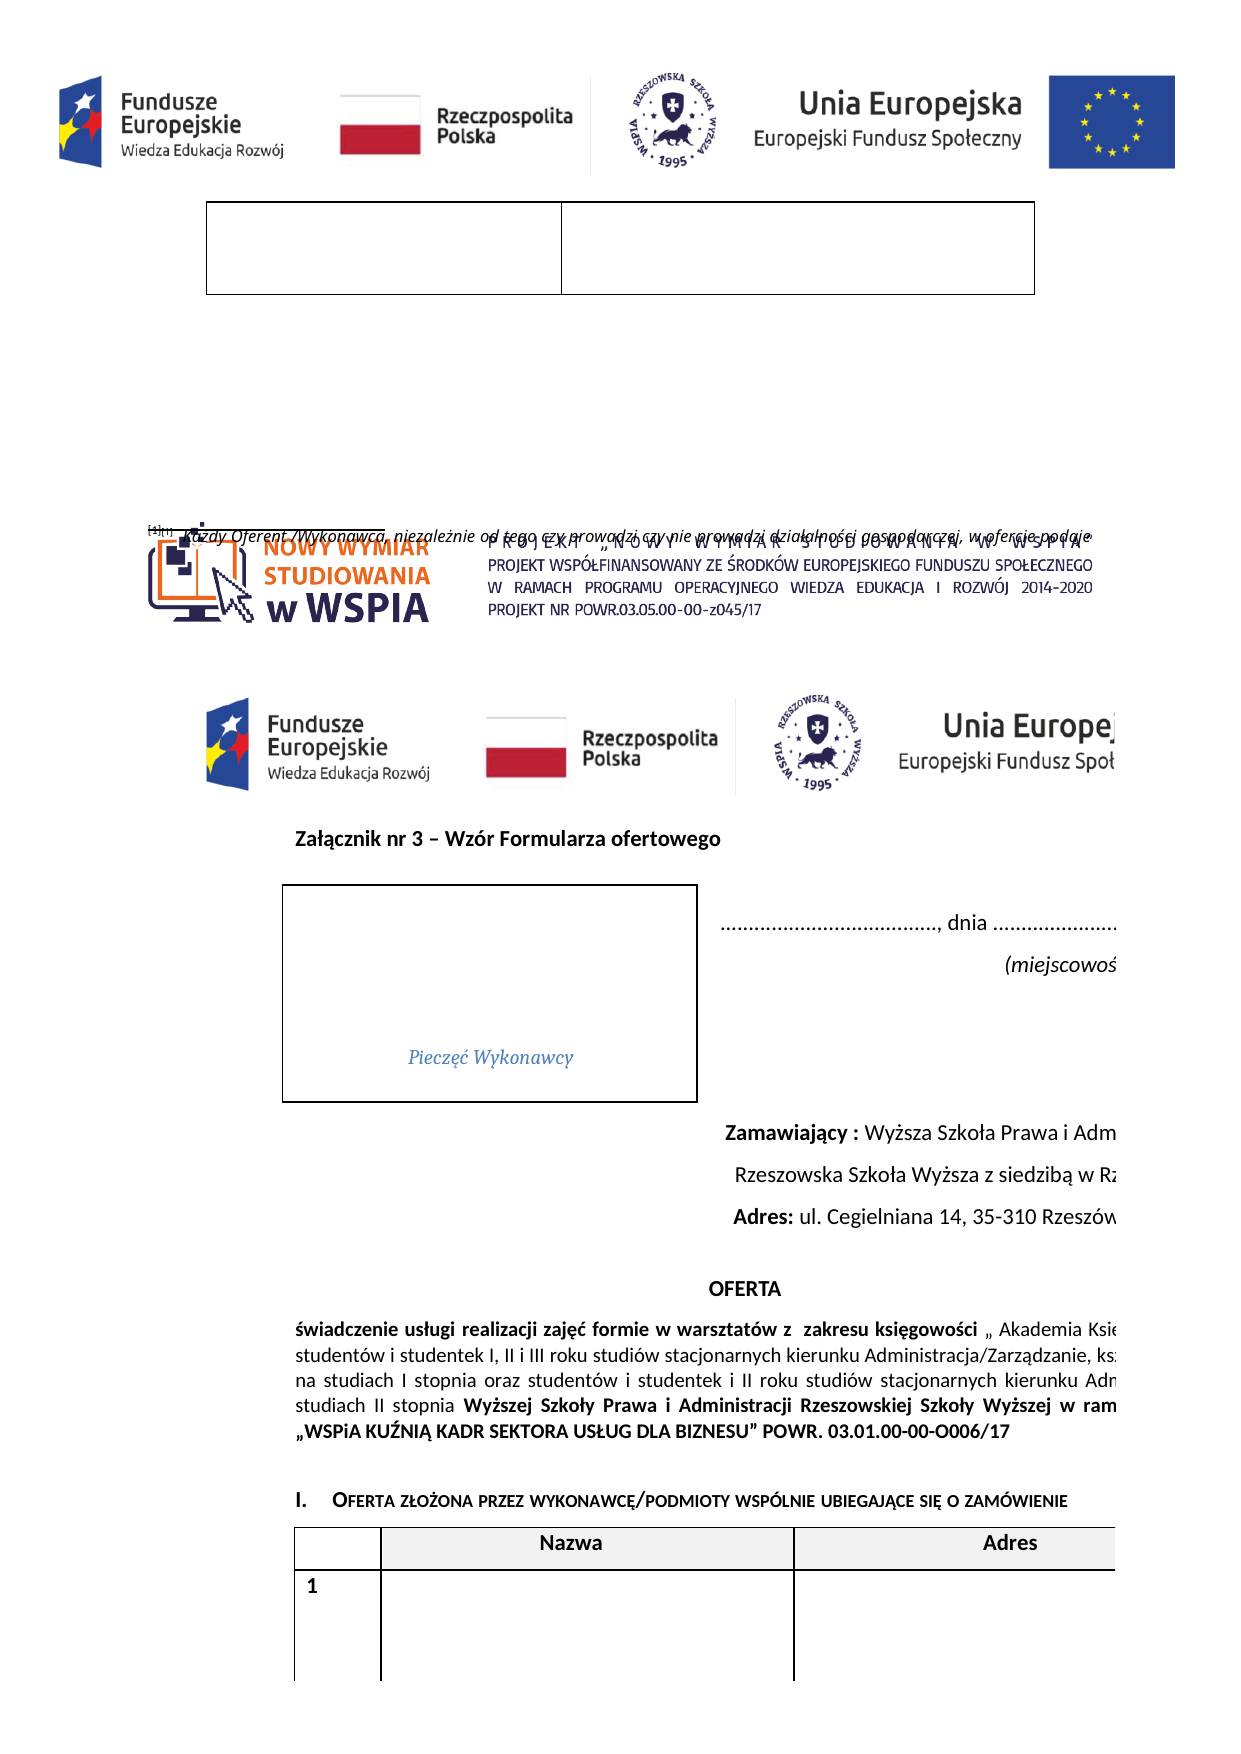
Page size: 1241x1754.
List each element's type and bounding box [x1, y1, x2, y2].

table_cell [207, 203, 561, 294]
picture [59, 73, 1175, 174]
picture [233, 531, 240, 541]
picture [148, 522, 1092, 623]
table_cell [562, 203, 1034, 294]
